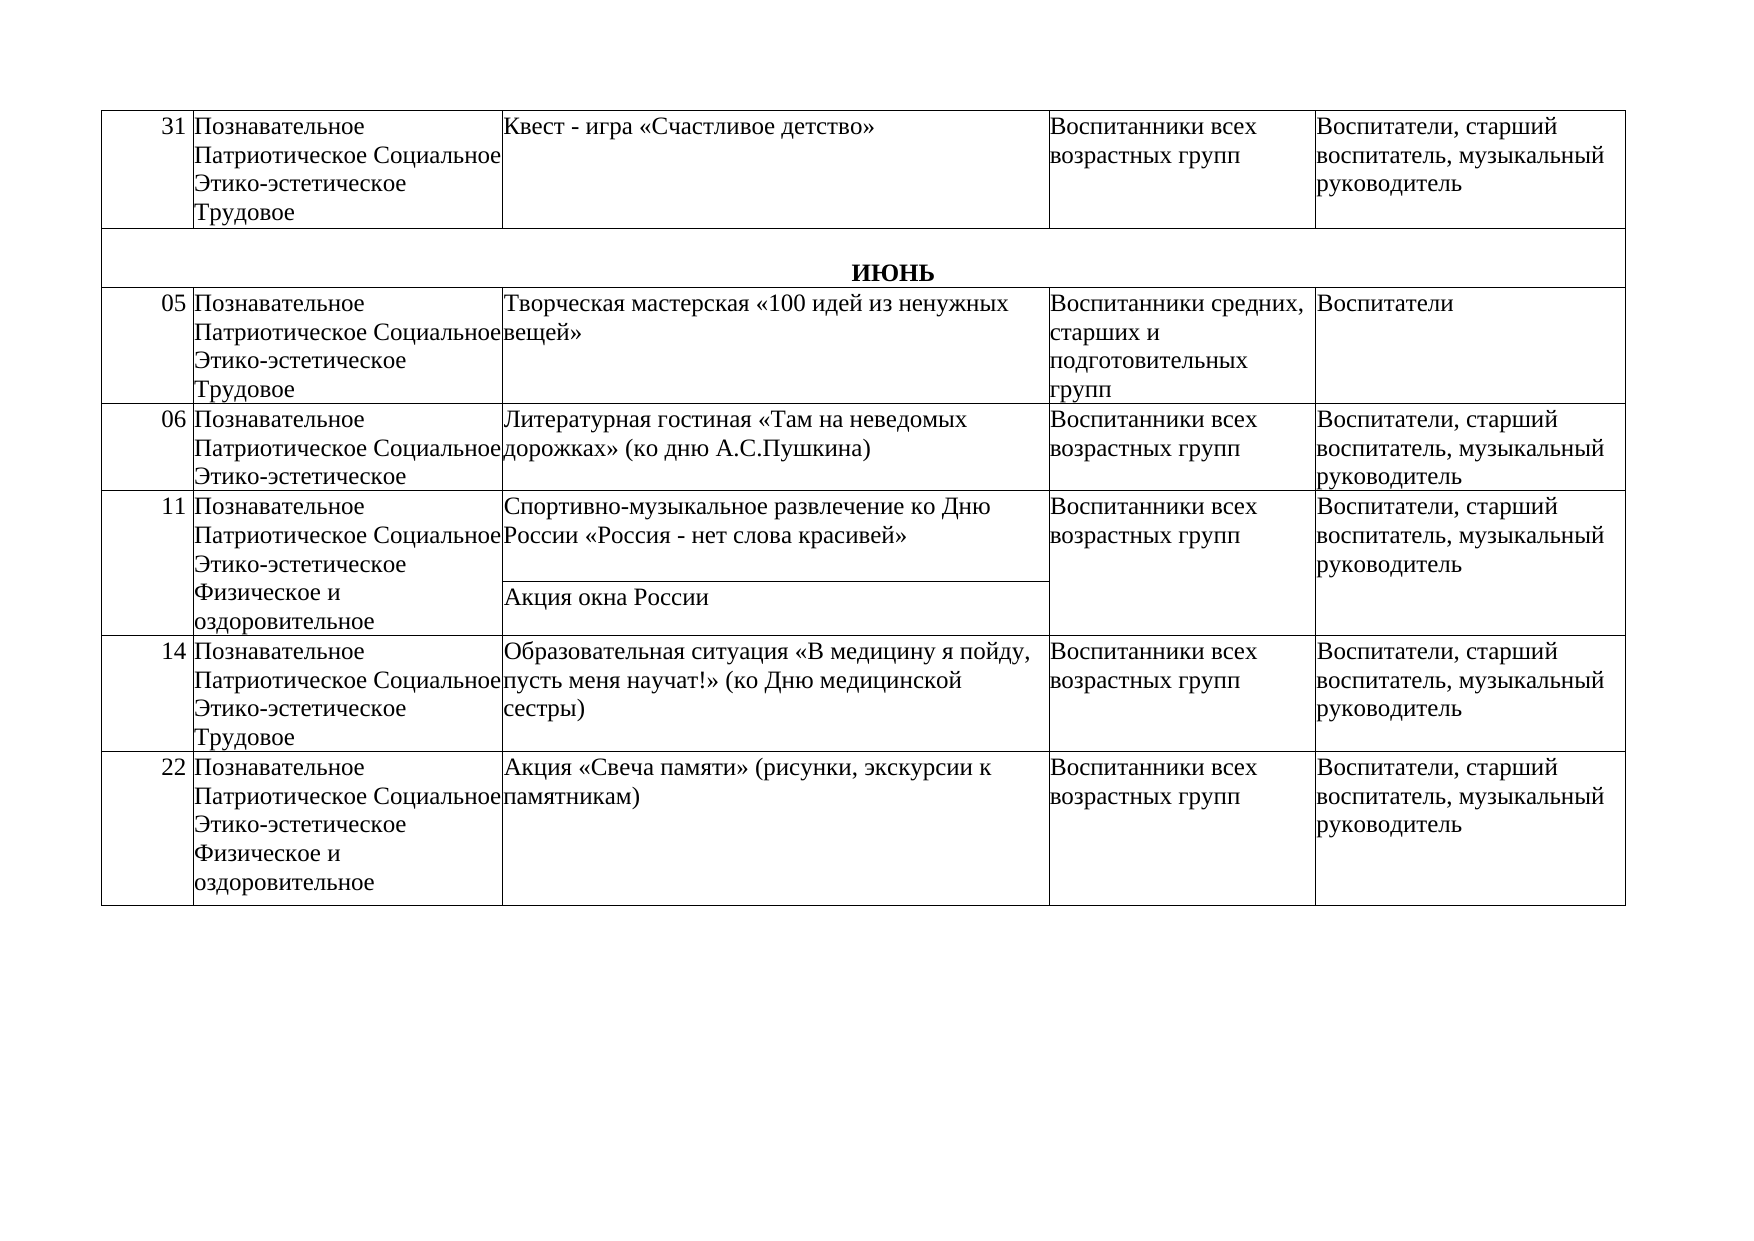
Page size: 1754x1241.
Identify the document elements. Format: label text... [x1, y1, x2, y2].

table_header Познавательное Патриотическое Социальное Этико-эстетическое Трудовое [194, 111, 502, 228]
table_cell Воспитатели, старший воспитатель, музыкальный руководитель [1316, 404, 1625, 490]
table_header Квест - игра «Счастливое детство» [503, 111, 1049, 228]
table_header 31 [102, 111, 193, 228]
table_header Воспитанники всех возрастных групп [1050, 111, 1315, 228]
table_cell Образовательная ситуация «В медицину я пойду, пусть меня научат!» (ко Дню медицинской сестры) [503, 636, 1049, 751]
table_cell Воспитанники всех возрастных групп [1050, 636, 1315, 751]
table_cell Акция «Свеча памяти» (рисунки, экскурсии к памятникам) [503, 752, 1049, 905]
table_cell 05 [102, 288, 193, 403]
table_cell Воспитанники всех возрастных групп [1050, 752, 1315, 905]
table_cell Воспитатели, старший воспитатель, музыкальный руководитель [1316, 636, 1625, 751]
table_cell Познавательное Патриотическое Социальное Этико-эстетическое Трудовое [194, 636, 502, 751]
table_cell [194, 752, 502, 905]
table_cell Акция окна России [503, 582, 1049, 635]
table_header Воспитатели, старший воспитатель, музыкальный руководитель [1316, 111, 1625, 228]
table_cell 06 [102, 404, 193, 490]
table_cell Воспитатели [1316, 288, 1625, 403]
table_cell 14 [102, 636, 193, 751]
table_cell Спортивно-музыкальное развлечение ко Дню России «Россия - нет слова красивей» [503, 491, 1049, 581]
table_cell Творческая мастерская «100 идей из ненужных вещей» [503, 288, 1049, 403]
table_cell Литературная гостиная «Там на неведомых дорожках» (ко дню А.С.Пушкина) [503, 404, 1049, 490]
table_cell 11 [102, 491, 193, 635]
table_cell Познавательное Патриотическое Социальное Этико-эстетическое Трудовое [194, 288, 502, 403]
table_cell Воспитатели, старший воспитатель, музыкальный руководитель [1316, 491, 1625, 635]
table_cell Воспитанники всех возрастных групп [1050, 404, 1315, 490]
table_cell Познавательное Патриотическое Социальное Этико-эстетическое Физическое и оздоровительное [194, 491, 502, 635]
table_cell Познавательное Патриотическое Социальное Этико-эстетическое [194, 404, 502, 490]
table_cell Воспитанники всех возрастных групп [1050, 491, 1315, 635]
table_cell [1316, 752, 1625, 905]
table_cell ИЮНЬ [102, 229, 1625, 287]
table_cell Воспитанники средних, старших и подготовительных групп [1050, 288, 1315, 403]
table_cell 22 [102, 752, 193, 905]
